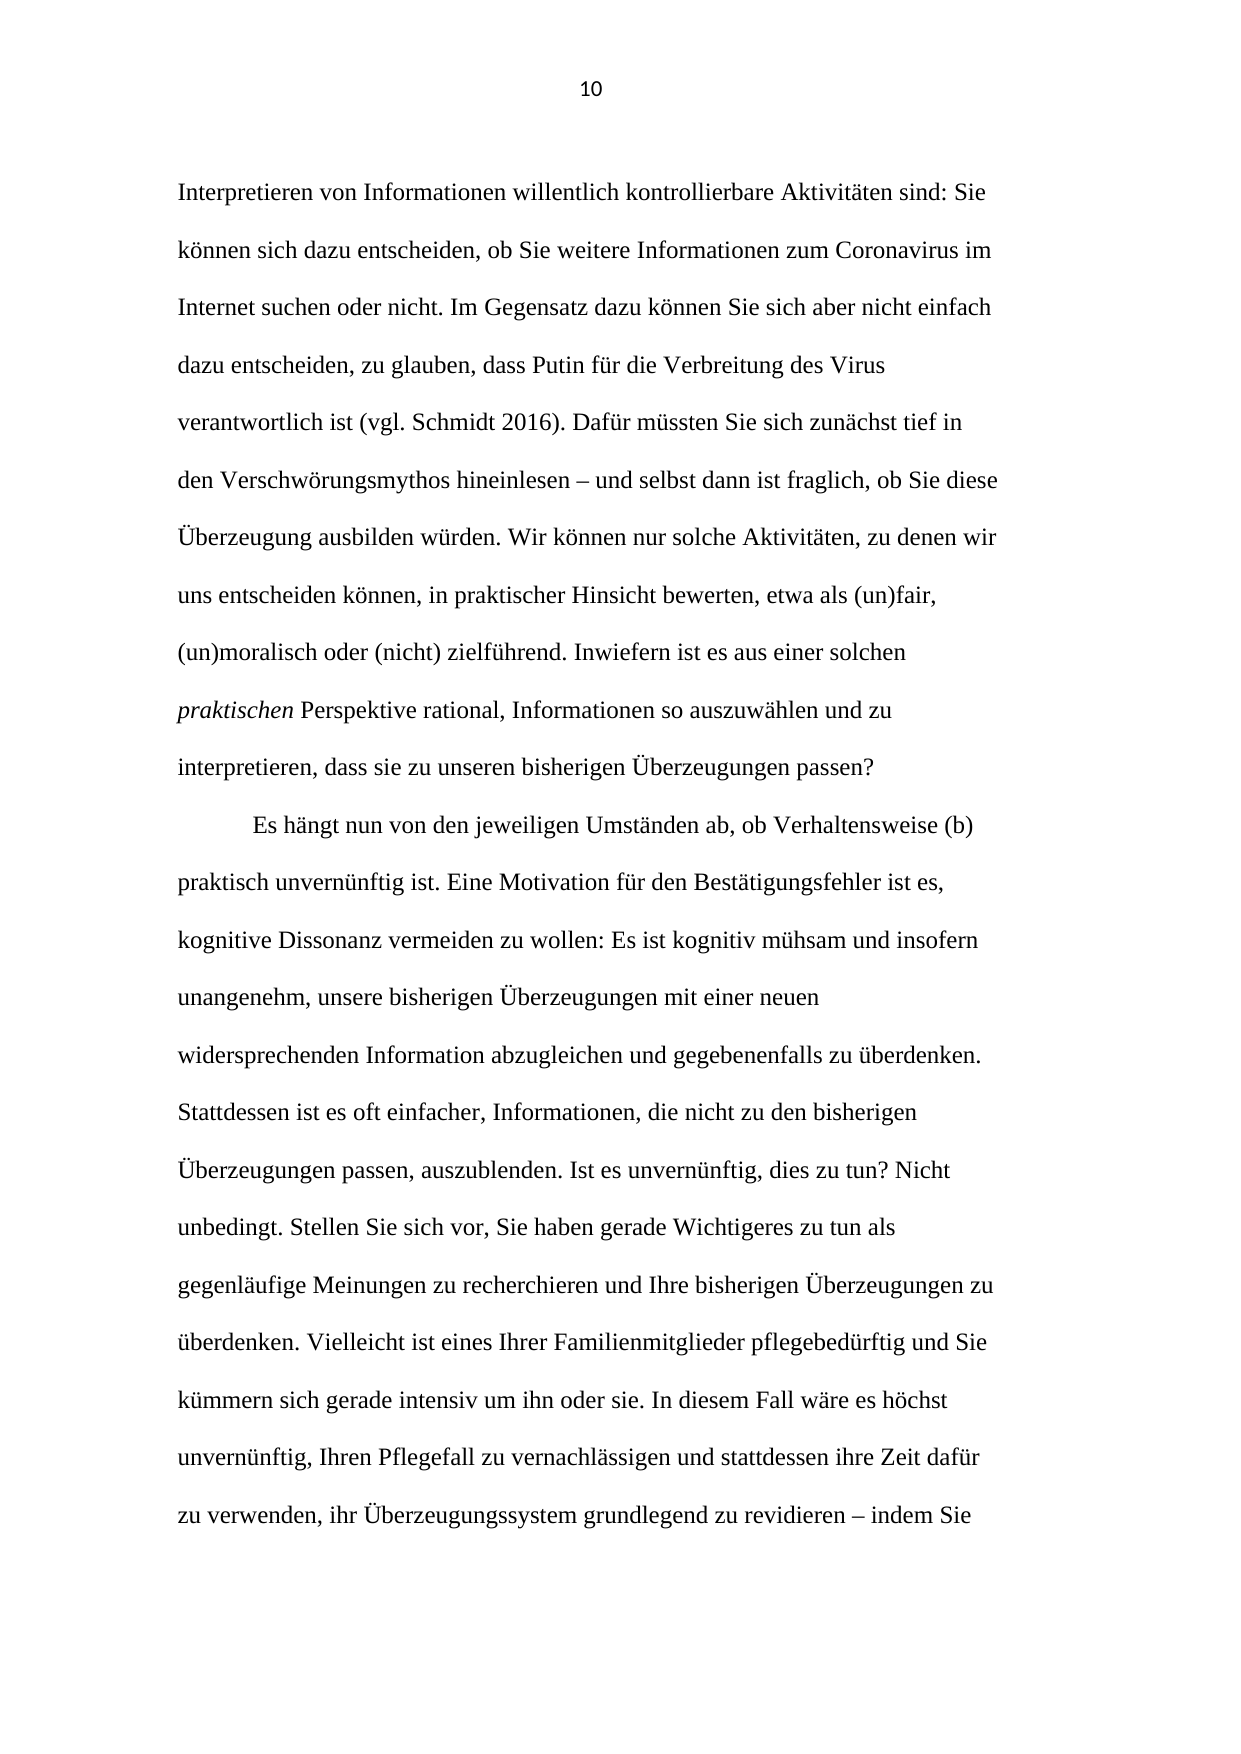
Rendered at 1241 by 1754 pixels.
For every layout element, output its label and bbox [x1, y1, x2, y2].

text [177, 810, 1004, 1528]
text [177, 177, 1004, 781]
